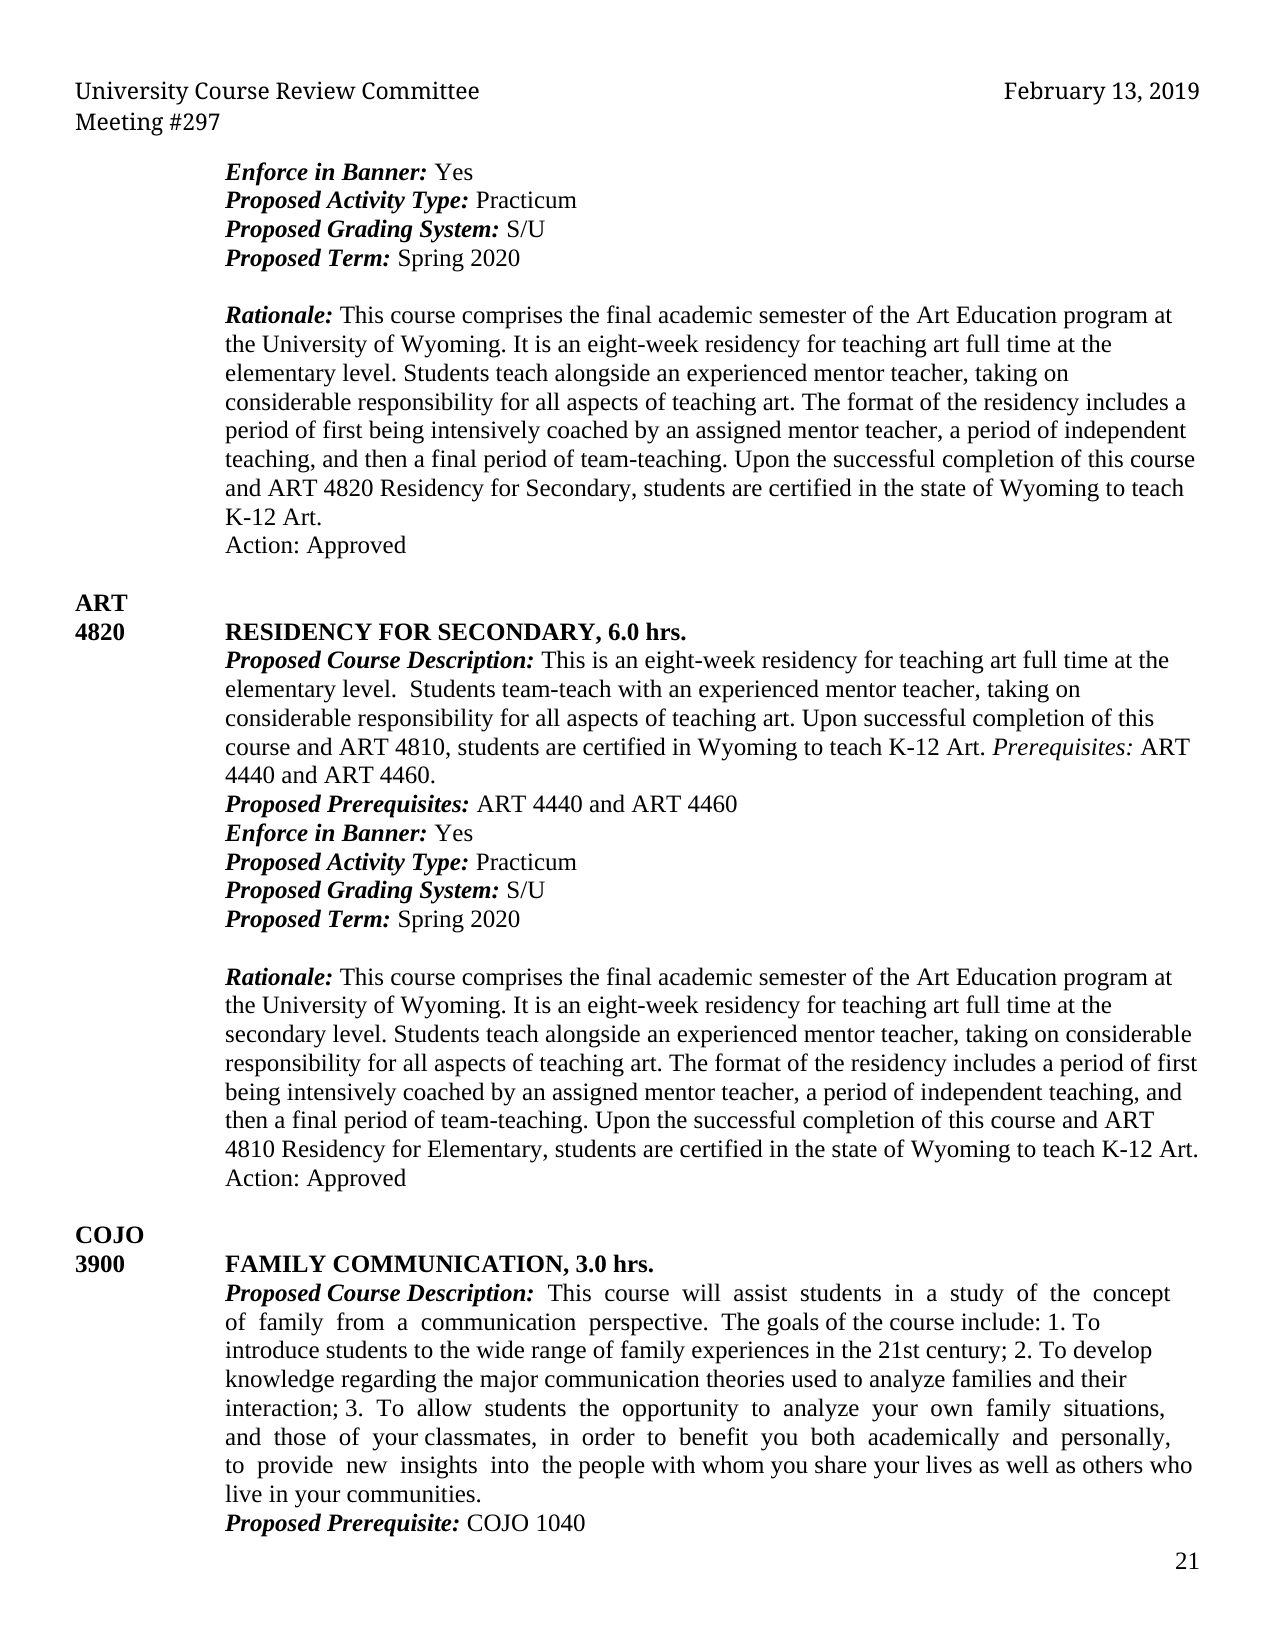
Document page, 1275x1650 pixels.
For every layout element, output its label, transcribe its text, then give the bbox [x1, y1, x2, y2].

text Rationale: This course comprises the final academic semester of the Art Education program at the University of Wyoming. It is an eight-week residency for teaching art full time at the secondary level. Students teach alongside an experienced mentor teacher, taking on considerable responsibility for all aspects of teaching art. The format of the residency includes a period of first being intensively coached by an assigned mentor teacher, a period of independent teaching, and then a final period of team-teaching. Upon the successful completion of this course and ART 4810 Residency for Elementary, students are certified in the state of Wyoming to teach K-12 Art. [225, 962, 1200, 1163]
text Proposed Grading System: S/U [225, 214, 1200, 243]
text Proposed Prerequisites: ART 4440 and ART 4460 [225, 789, 1200, 818]
text Proposed Grading System: S/U [225, 875, 1200, 904]
text Enforce in Banner: Yes [225, 818, 1200, 847]
text Action: Approved [225, 530, 1200, 559]
text ART [75, 588, 1200, 617]
text Proposed Activity Type: Practicum [225, 847, 1200, 875]
text Proposed Term: Spring 2020 [225, 904, 1200, 933]
text Action: Approved [225, 1163, 1200, 1192]
text Proposed Activity Type: Practicum [225, 185, 1200, 214]
text Proposed Term: Spring 2020 [225, 243, 1200, 272]
text 3900 FAMILY COMMUNICATION, 3.0 hrs. [75, 1249, 1200, 1278]
text Proposed Course Description: This course will assist students in a study of the concept of family from a communication perspective. The goals of the course include: 1. To introduce students to the wide range of family experiences in the 21st century; 2. To develop knowledge regarding the major communication theories used to analyze families and their interaction; 3. To allow students the opportunity to analyze your own family situations, and those of your classmates, in order to benefit you both academically and personally, to provide new insights into the people with whom you share your lives as well as others who live in your communities. [225, 1278, 1200, 1508]
text Rationale: This course comprises the final academic semester of the Art Education program at the University of Wyoming. It is an eight-week residency for teaching art full time at the elementary level. Students teach alongside an experienced mentor teacher, taking on considerable responsibility for all aspects of teaching art. The format of the residency includes a period of first being intensively coached by an assigned mentor teacher, a period of independent teaching, and then a final period of team-teaching. Upon the successful completion of this course and ART 4820 Residency for Secondary, students are certified in the state of Wyoming to teach K-12 Art. [225, 300, 1200, 530]
text 4820 RESIDENCY FOR SECONDARY, 6.0 hrs. [75, 617, 1200, 645]
text Proposed Course Description: This is an eight-week residency for teaching art full time at the elementary level. Students team-teach with an experienced mentor teacher, taking on considerable responsibility for all aspects of teaching art. Upon successful completion of this course and ART 4810, students are certified in Wyoming to teach K-12 Art. Prerequisites: ART 4440 and ART 4460. [225, 645, 1200, 789]
text COJO [75, 1220, 1200, 1249]
text Enforce in Banner: Yes [225, 157, 1200, 185]
text Proposed Prerequisite: COJO 1040 [225, 1508, 1200, 1537]
